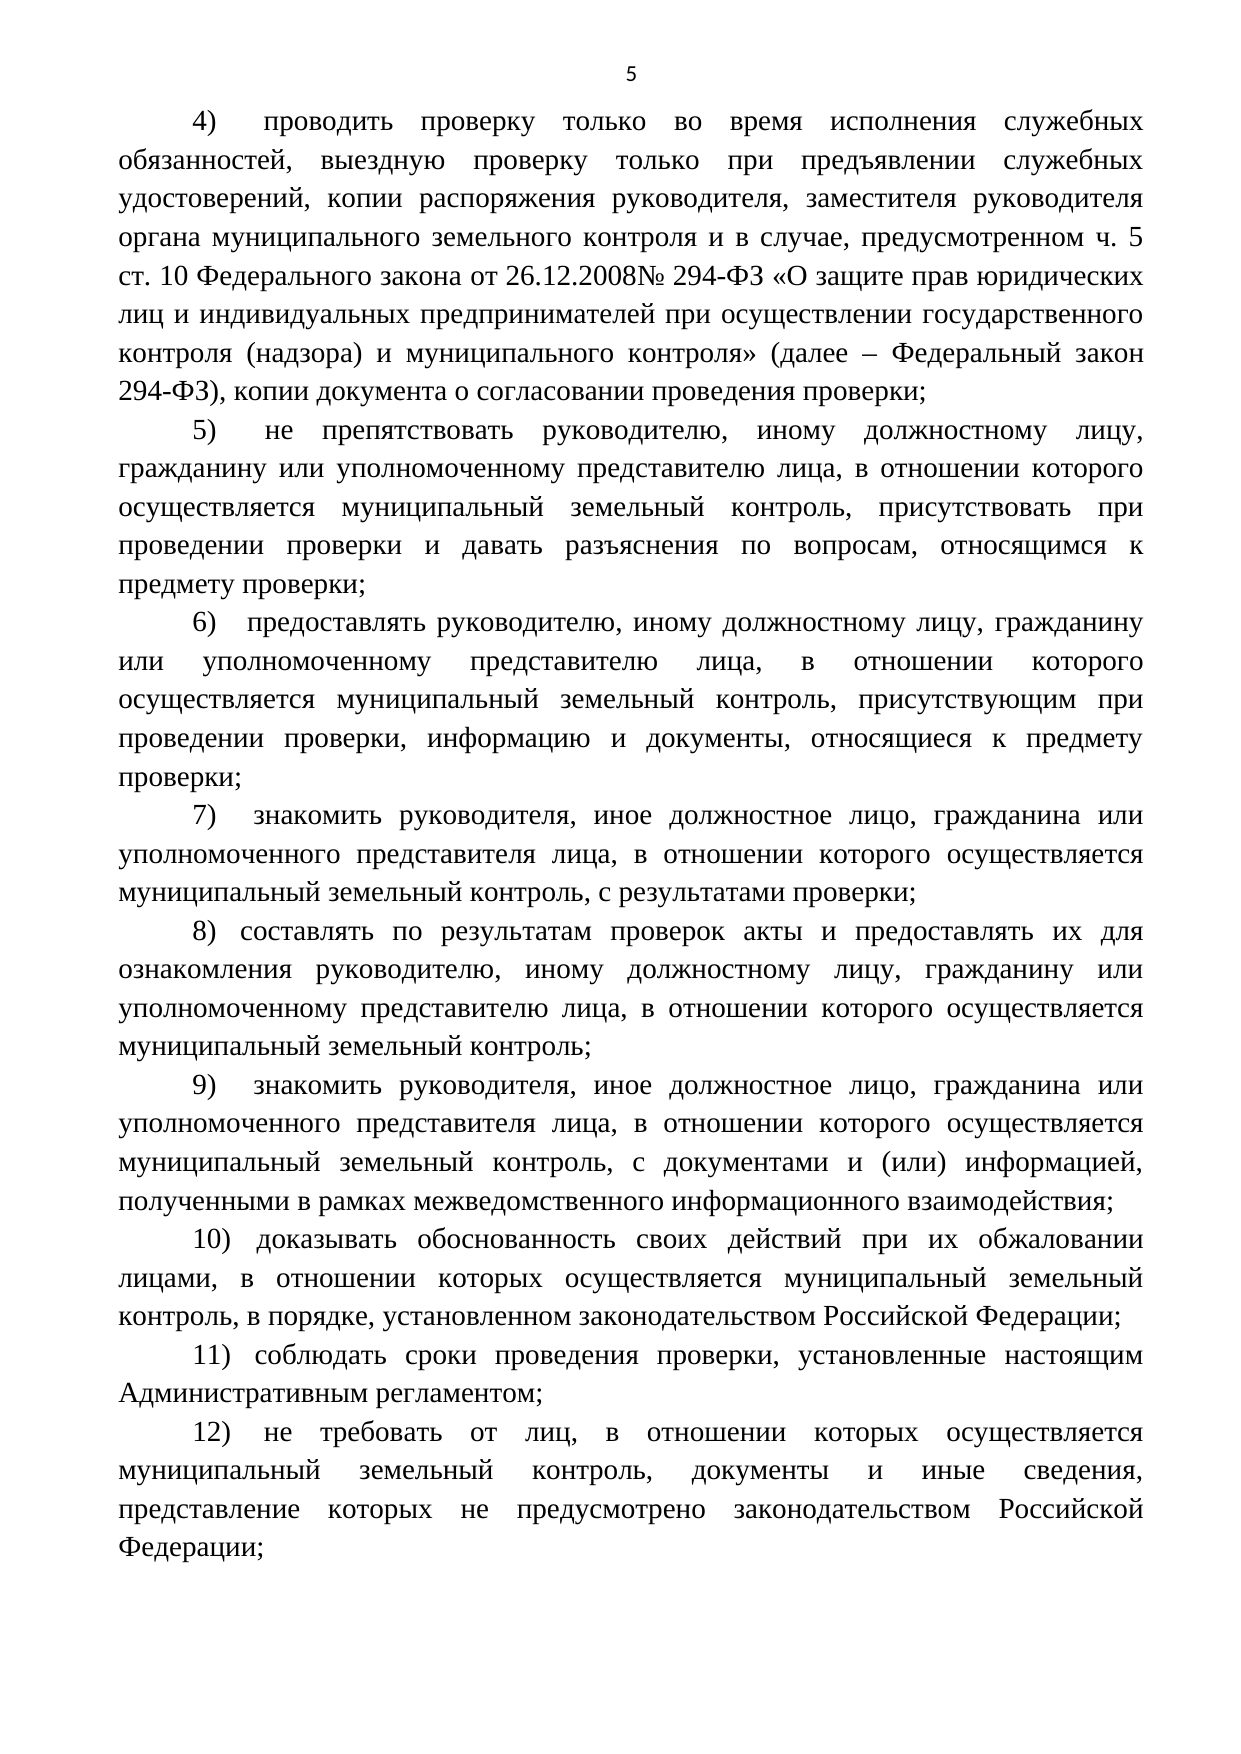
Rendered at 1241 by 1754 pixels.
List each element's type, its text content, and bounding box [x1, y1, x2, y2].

list доказывать обоснованность своих действий при их обжаловании лицами, в отношении которых осуществляется муниципальный земельный контроль, в порядке, установленном законодательством Российской Федерации; [118, 1221, 1144, 1332]
list не препятствовать руководителю, иному должностному лицу, гражданину или уполномоченному представителю лица, в отношении которого осуществляется муниципальный земельный контроль, присутствовать при проведении проверки и давать разъяснения по вопросам, относящимся к предмету проверки; [118, 412, 1144, 599]
list составлять по результатам проверок акты и предоставлять их для ознакомления руководителю, иному должностному лицу, гражданину или уполномоченному представителю лица, в отношении которого осуществляется муниципальный земельный контроль; [118, 913, 1144, 1062]
list не требовать от лиц, в отношении которых осуществляется муниципальный земельный контроль, документы и иные сведения, представление которых не предусмотрено законодательством Российской Федерации; [118, 1414, 1144, 1563]
list проводить проверку только во время исполнения служебных обязанностей, выездную проверку только при предъявлении служебных удостоверений, копии распоряжения руководителя, заместителя руководителя органа муниципального земельного контроля и в случае, предусмотренном ч. 5 ст. 10 Федерального закона от 26.12.2008№ 294-ФЗ «О защите прав юридических лиц и индивидуальных предпринимателей при осуществлении государственного контроля (надзора) и муниципального контроля» (далее – Федеральный закон 294-ФЗ), копии документа о согласовании проведения проверки; [118, 103, 1144, 407]
list соблюдать сроки проведения проверки, установленные настоящим Административным регламентом; [118, 1337, 1144, 1409]
list знакомить руководителя, иное должностное лицо, гражданина или уполномоченного представителя лица, в отношении которого осуществляется муниципальный земельный контроль, с результатами проверки; [118, 797, 1144, 908]
list предоставлять руководителю, иному должностному лицу, гражданину или уполномоченному представителю лица, в отношении которого осуществляется муниципальный земельный контроль, присутствующим при проведении проверки, информацию и документы, относящиеся к предмету проверки; [118, 604, 1144, 792]
list знакомить руководителя, иное должностное лицо, гражданина или уполномоченного представителя лица, в отношении которого осуществляется муниципальный земельный контроль, с документами и (или) информацией, полученными в рамках межведомственного информационного взаимодействия; [118, 1067, 1144, 1216]
